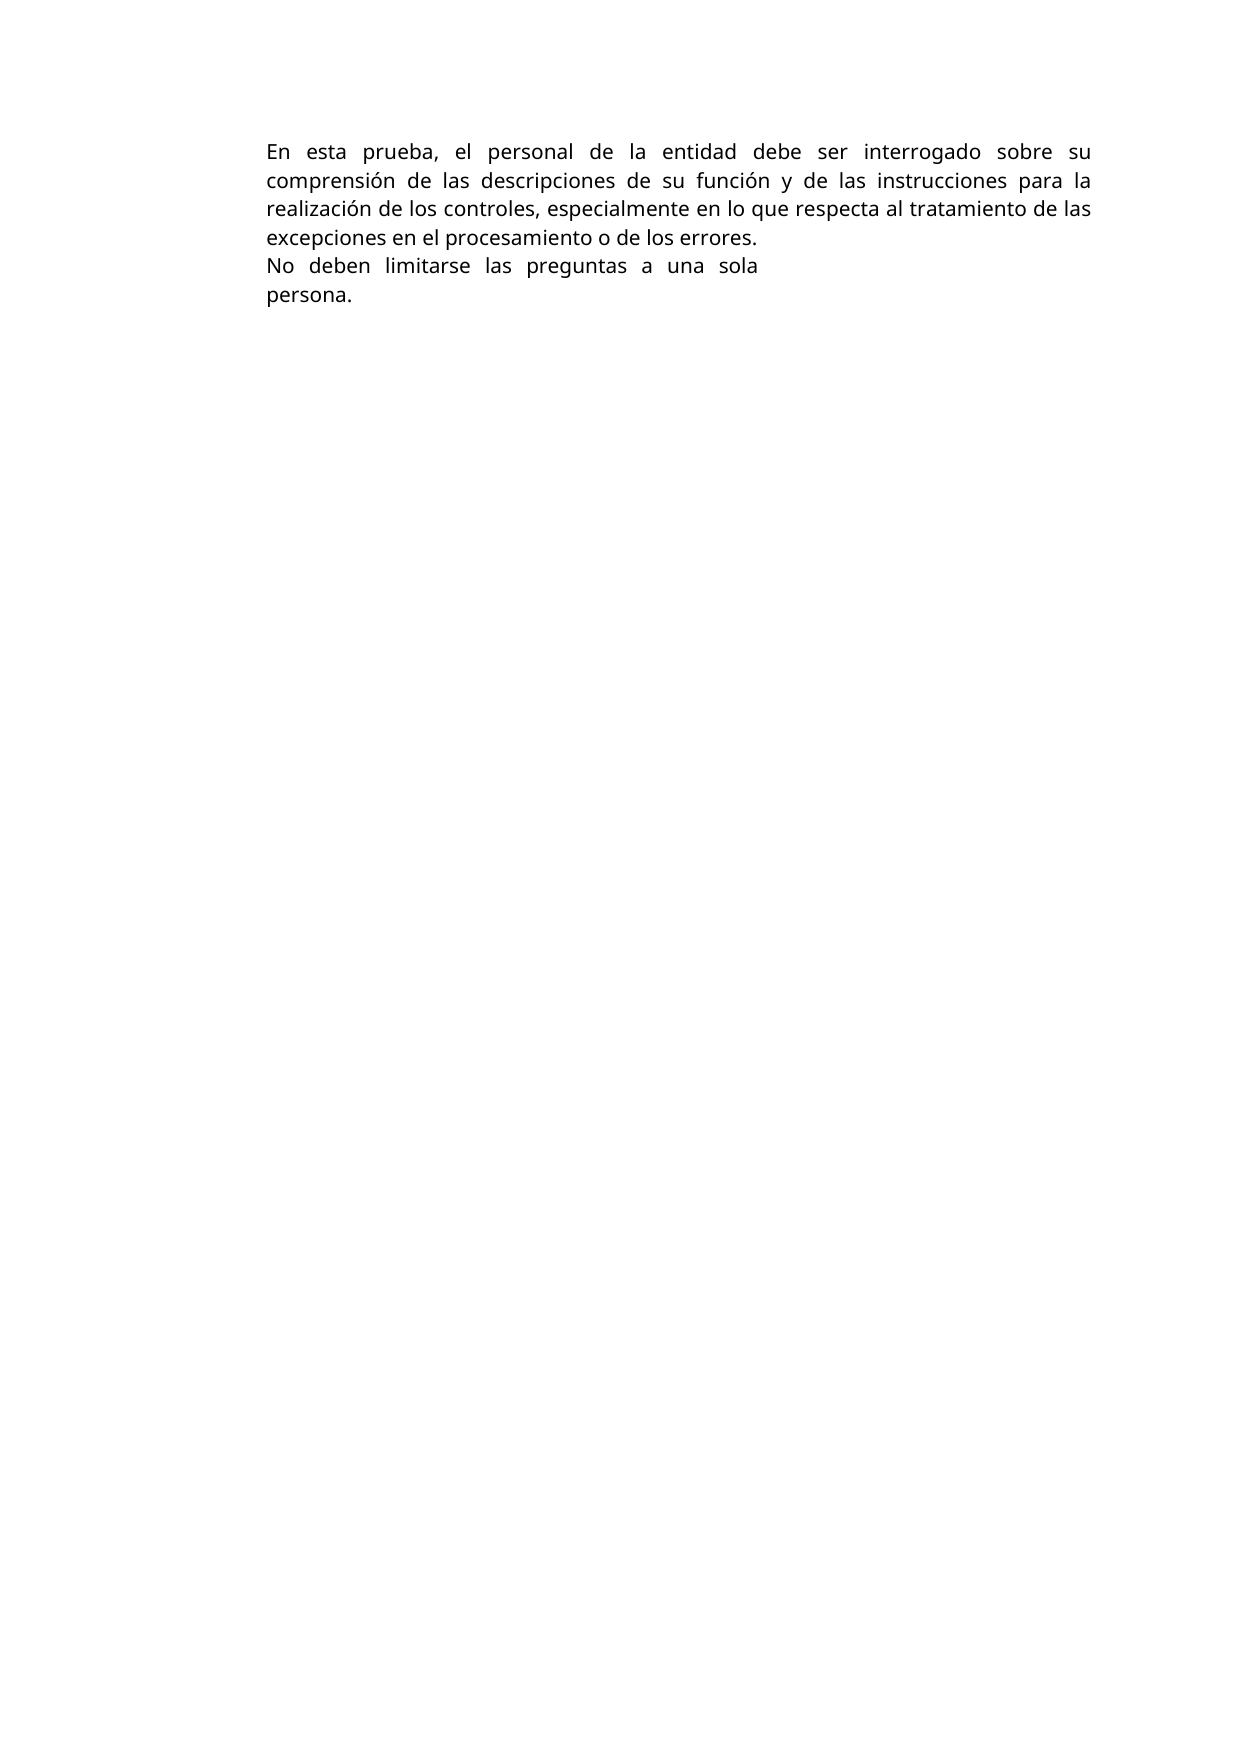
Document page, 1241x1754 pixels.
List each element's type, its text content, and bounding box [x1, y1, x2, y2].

text En esta prueba, el personal de la entidad debe ser interrogado sobre su comprensión de las descripciones de su función y de las instrucciones para la realización de los controles, especialmente en lo que respecta al tratamiento de las excepciones en el procesamiento o de los errores. [266, 137, 1092, 251]
text No deben limitarse las preguntas a una sola persona. [266, 251, 759, 308]
